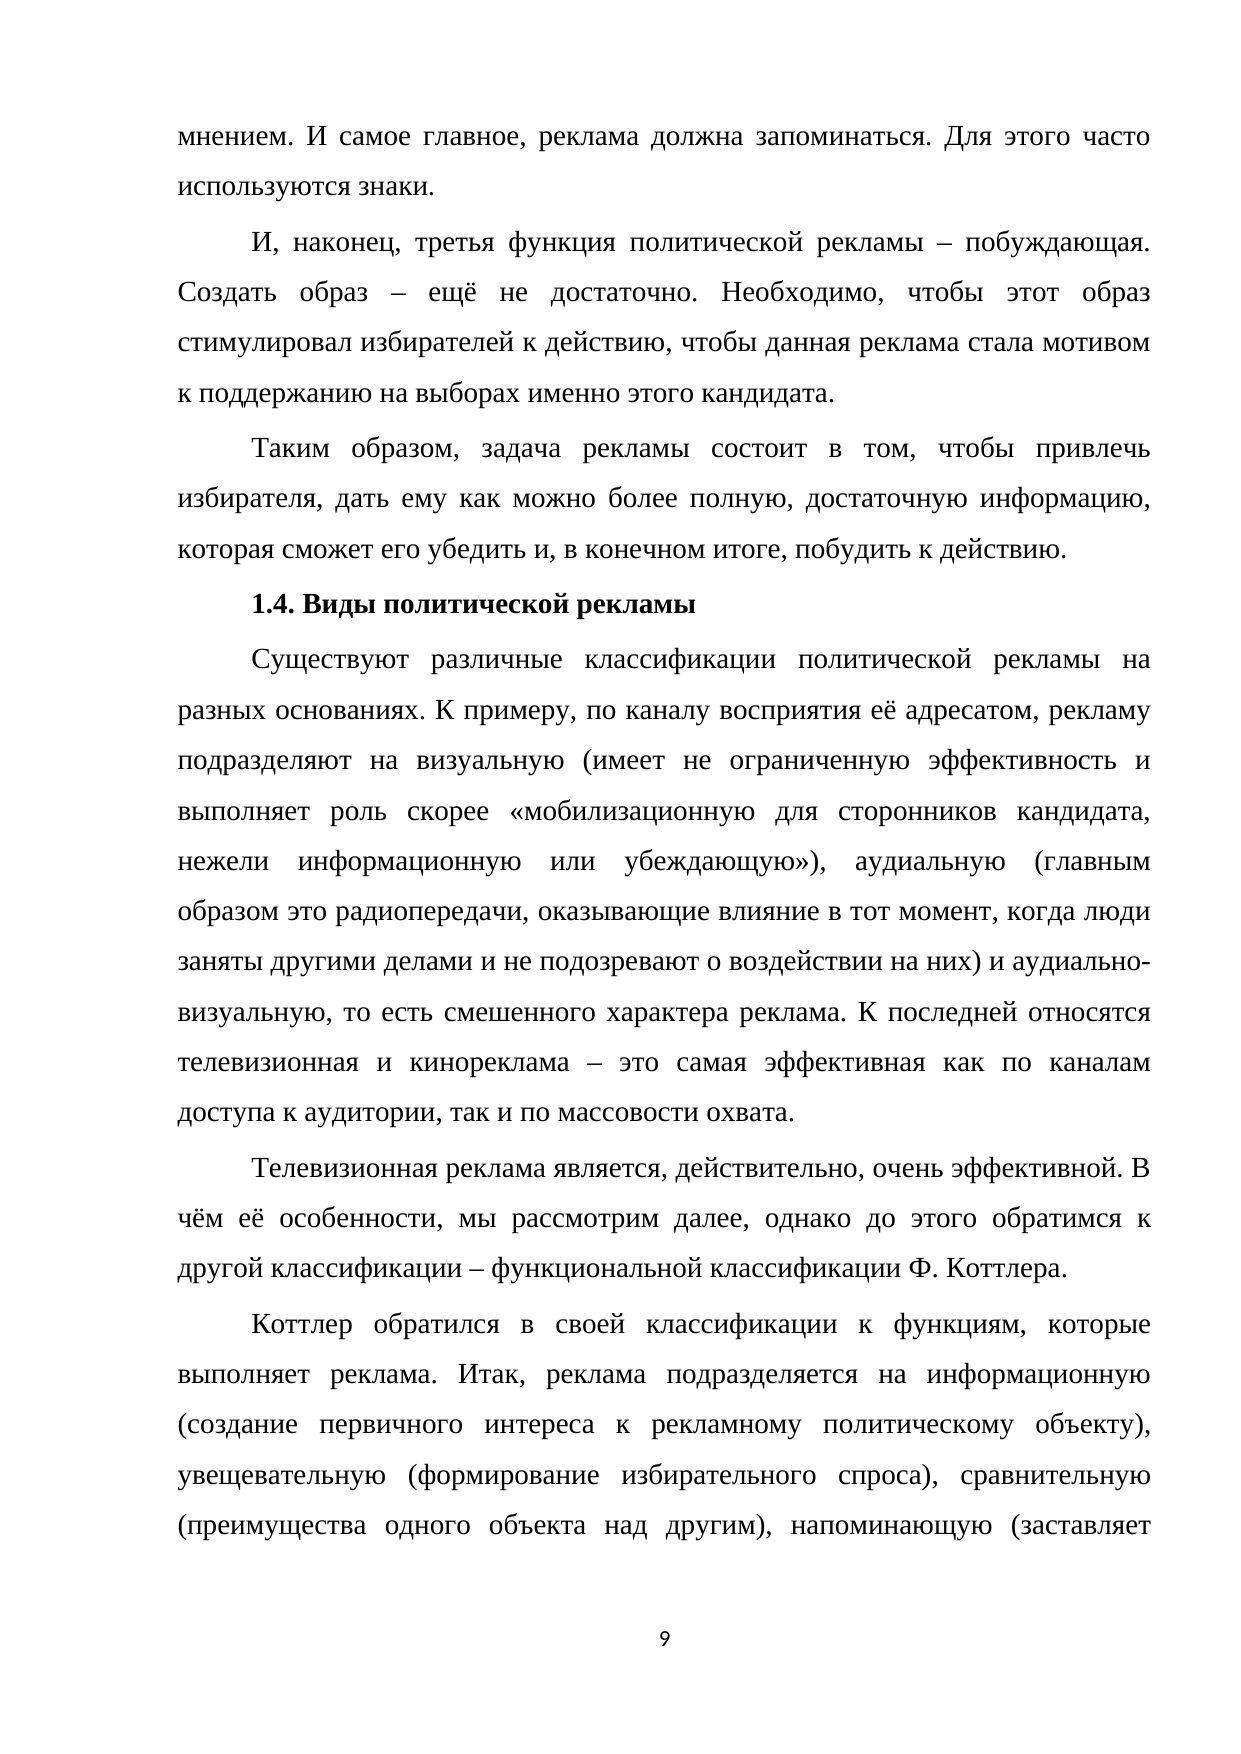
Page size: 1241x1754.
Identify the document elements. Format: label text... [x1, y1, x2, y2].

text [177, 1306, 1152, 1541]
text Телевизионная реклама является, действительно, очень эффективной. В чём её особенности, мы рассмотрим далее, однако до этого обратимся к другой классификации – функциональной классификации Ф. Коттлера. [177, 1150, 1152, 1284]
text Таким образом, задача рекламы состоит в том, чтобы привлечь избирателя, дать ему как можно более полную, достаточную информацию, которая сможет его убедить и, в конечном итоге, побудить к действию. [177, 430, 1152, 564]
text Существуют различные классификации политической рекламы на разных основаниях. К примеру, по каналу восприятия её адресатом, рекламу подразделяют на визуальную (имеет не ограниченную эффективность и выполняет роль скорее «мобилизационную для сторонников кандидата, нежели информационную или убеждающую»), аудиальную (главным образом это радиопередачи, оказывающие влияние в тот момент, когда люди заняты другими делами и не подозревают о воздействии на них) и аудиально- визуальную, то есть смешенного характера реклама. К последней относятся телевизионная и кинореклама – это самая эффективная как по каналам доступа к аудитории, так и по массовости охвата. [177, 642, 1152, 1128]
text 1.4. Виды политической рекламы [177, 586, 1152, 620]
text И, наконец, третья функция политической рекламы – побуждающая. Создать образ – ещё не достаточно. Необходимо, чтобы этот образ стимулировал избирателей к действию, чтобы данная реклама стала мотивом к поддержанию на выборах именно этого кандидата. [177, 224, 1152, 408]
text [177, 118, 1152, 202]
